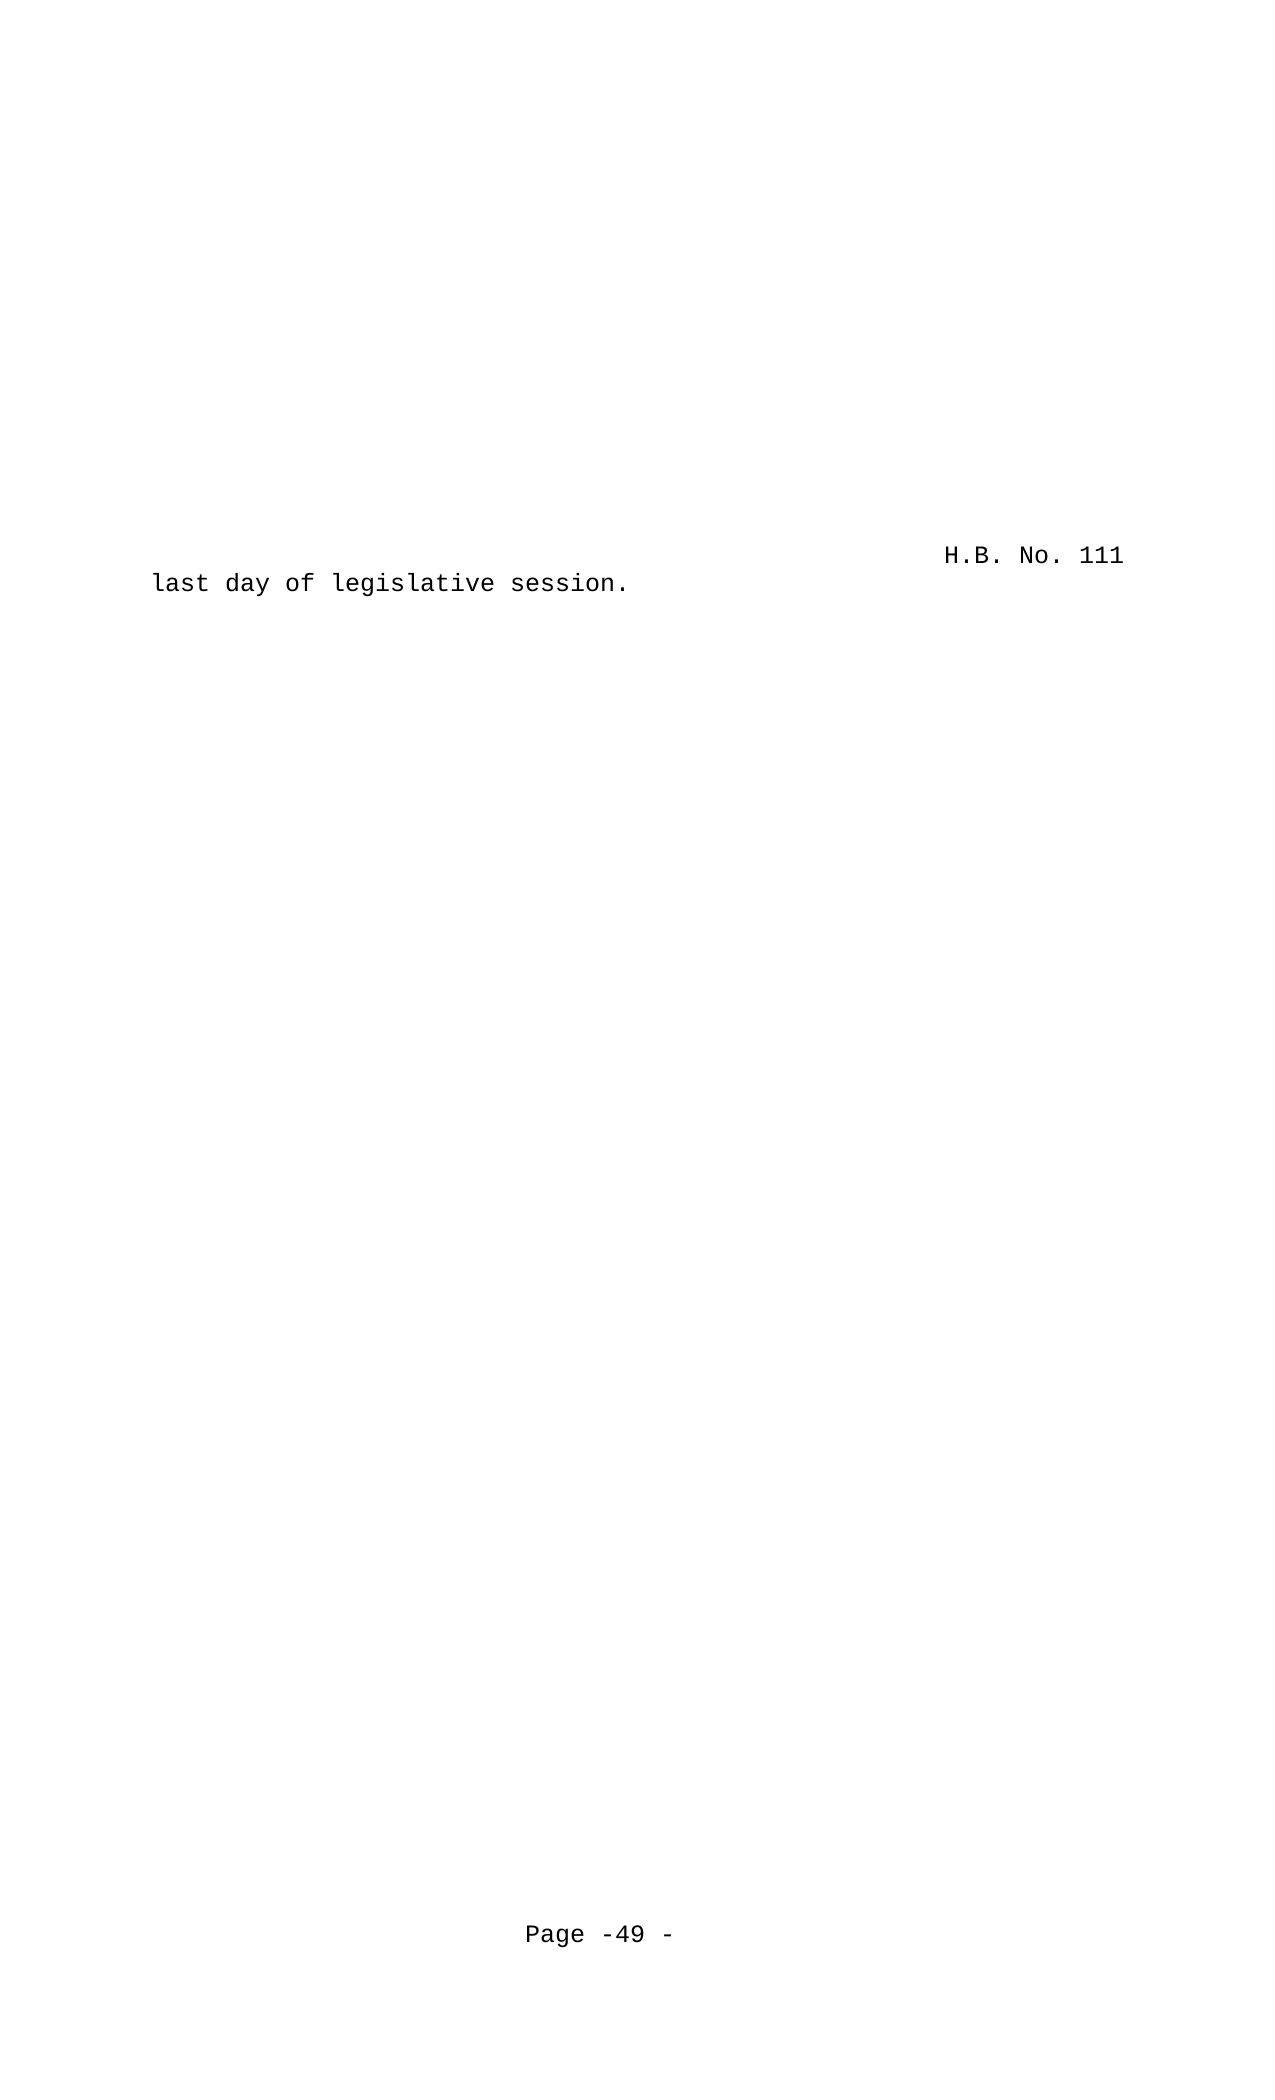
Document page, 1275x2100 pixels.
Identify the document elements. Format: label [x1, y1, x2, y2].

text [150, 571, 1125, 599]
